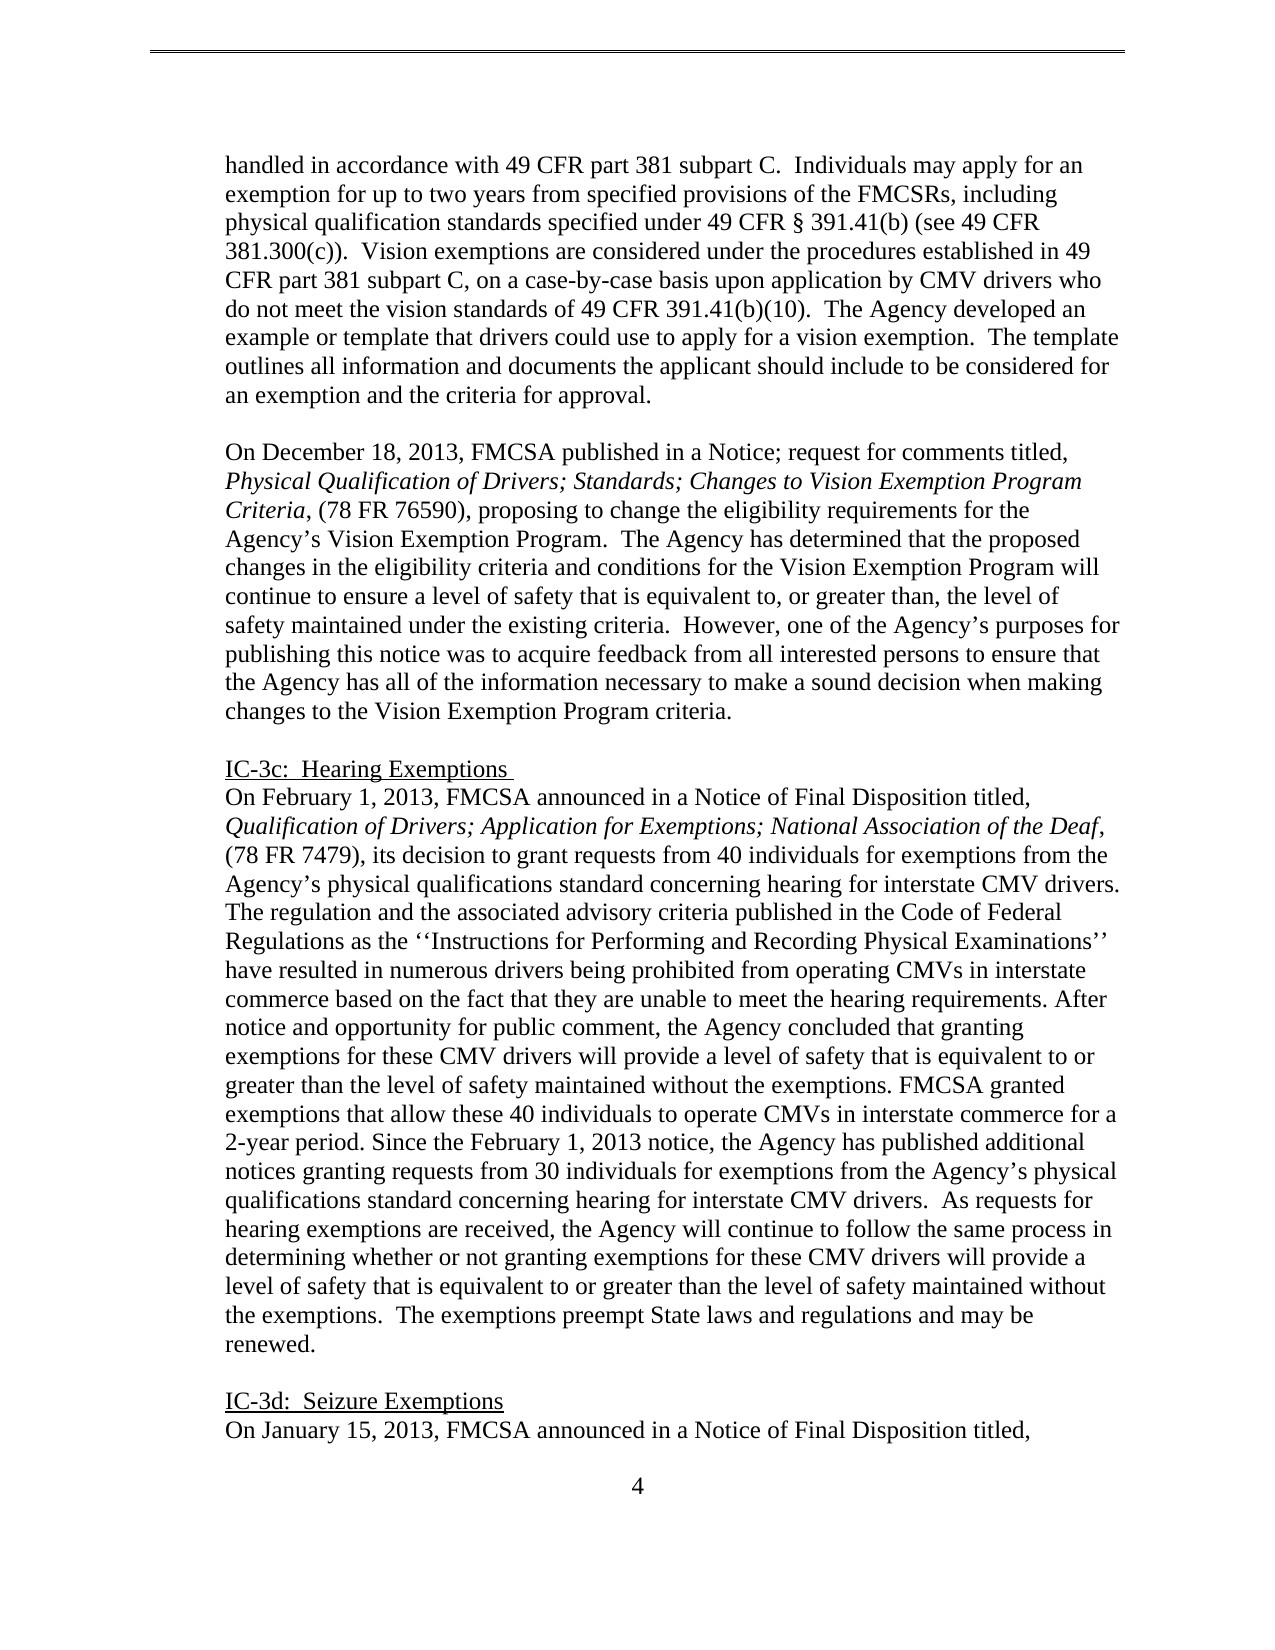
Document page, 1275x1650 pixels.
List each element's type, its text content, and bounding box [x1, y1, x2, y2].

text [225, 150, 1125, 409]
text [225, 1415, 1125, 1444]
text IC-3d: Seizure Exemptions [225, 1386, 1125, 1415]
text On December 18, 2013, FMCSA published in a Notice; request for comments titled, Physical Qualification of Drivers; Standards; Changes to Vision Exemption Program Criteria, (78 FR 76590), proposing to change the eligibility requirements for the Agency’s Vision Exemption Program. The Agency has determined that the proposed changes in the eligibility criteria and conditions for the Vision Exemption Program will continue to ensure a level of safety that is equivalent to, or greater than, the level of safety maintained under the existing criteria. However, one of the Agency’s purposes for publishing this notice was to acquire feedback from all interested persons to ensure that the Agency has all of the information necessary to make a sound decision when making changes to the Vision Exemption Program criteria. [225, 437, 1125, 725]
text IC-3c: Hearing Exemptions [225, 754, 1125, 782]
text On February 1, 2013, FMCSA announced in a Notice of Final Disposition titled, Qualification of Drivers; Application for Exemptions; National Association of the Deaf, (78 FR 7479), its decision to grant requests from 40 individuals for exemptions from the Agency’s physical qualifications standard concerning hearing for interstate CMV drivers. The regulation and the associated advisory criteria published in the Code of Federal Regulations as the ‘‘Instructions for Performing and Recording Physical Examinations’’ have resulted in numerous drivers being prohibited from operating CMVs in interstate commerce based on the fact that they are unable to meet the hearing requirements. After notice and opportunity for public comment, the Agency concluded that granting exemptions for these CMV drivers will provide a level of safety that is equivalent to or greater than the level of safety maintained without the exemptions. FMCSA granted exemptions that allow these 40 individuals to operate CMVs in interstate commerce for a 2-year period. Since the February 1, 2013 notice, the Agency has published additional notices granting requests from 30 individuals for exemptions from the Agency’s physical qualifications standard concerning hearing for interstate CMV drivers. As requests for hearing exemptions are received, the Agency will continue to follow the same process in determining whether or not granting exemptions for these CMV drivers will provide a level of safety that is equivalent to or greater than the level of safety maintained without the exemptions. The exemptions preempt State laws and regulations and may be renewed. [225, 782, 1125, 1357]
